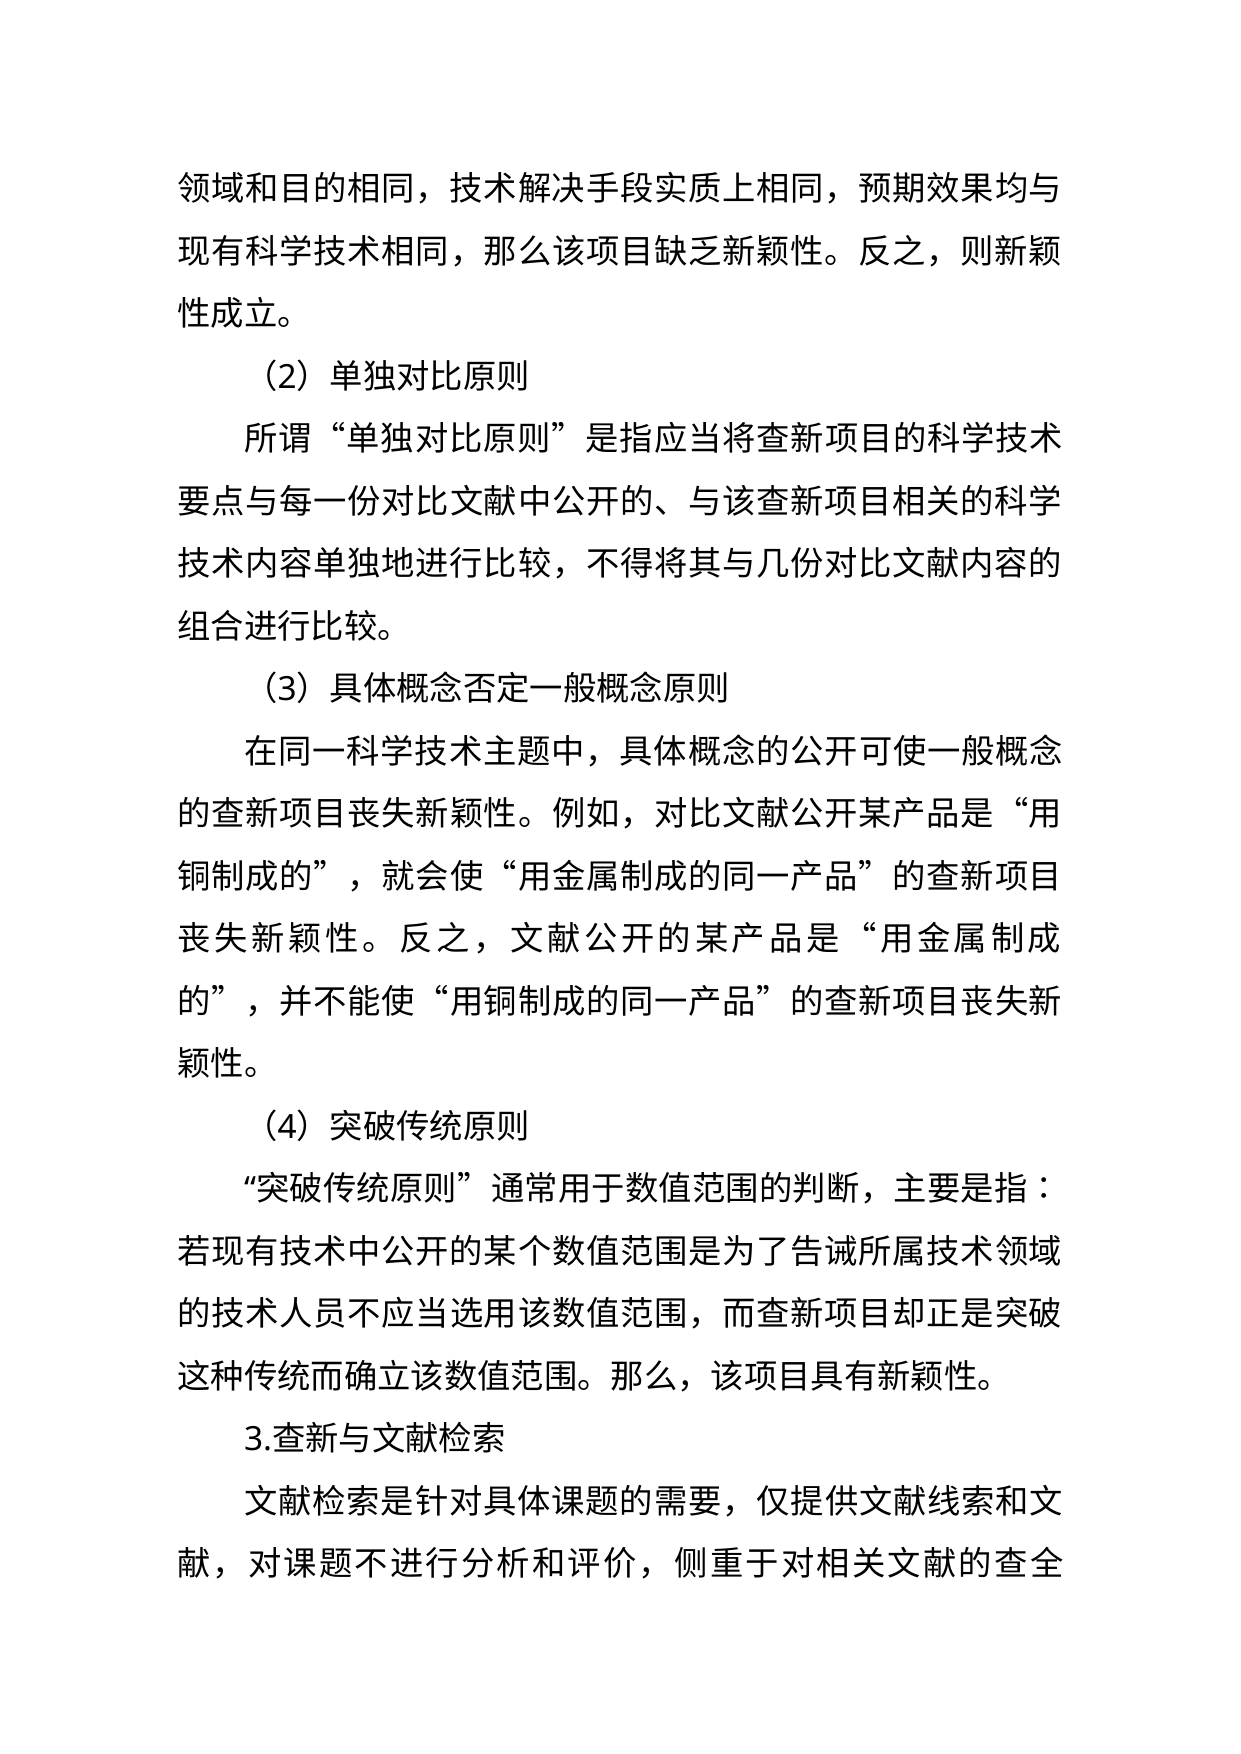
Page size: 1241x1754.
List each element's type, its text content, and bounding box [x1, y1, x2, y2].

text （2）单独对比原则 [177, 338, 1063, 401]
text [177, 151, 1063, 338]
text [177, 1463, 1063, 1588]
text 所谓“单独对比原则”是指应当将查新项目的科学技术要点与每一份对比文献中公开的、与该查新项目相关的科学技术内容单独地进行比较，不得将其与几份对比文献内容的组合进行比较。 [177, 401, 1063, 651]
text 在同一科学技术主题中，具体概念的公开可使一般概念的查新项目丧失新颖性。例如，对比文献公开某产品是“用铜制成的”，就会使“用金属制成的同一产品”的查新项目丧失新颖性。反之，文献公开的某产品是“用金属制成的”，并不能使“用铜制成的同一产品”的查新项目丧失新颖性。 [177, 713, 1063, 1088]
text （4）突破传统原则 [177, 1088, 1063, 1151]
text 3.查新与文献检索 [177, 1401, 1063, 1463]
text “突破传统原则”通常用于数值范围的判断，主要是指∶若现有技术中公开的某个数值范围是为了告诫所属技术领域的技术人员不应当选用该数值范围，而查新项目却正是突破这种传统而确立该数值范围。那么，该项目具有新颖性。 [177, 1151, 1063, 1401]
text （3）具体概念否定一般概念原则 [177, 651, 1063, 713]
